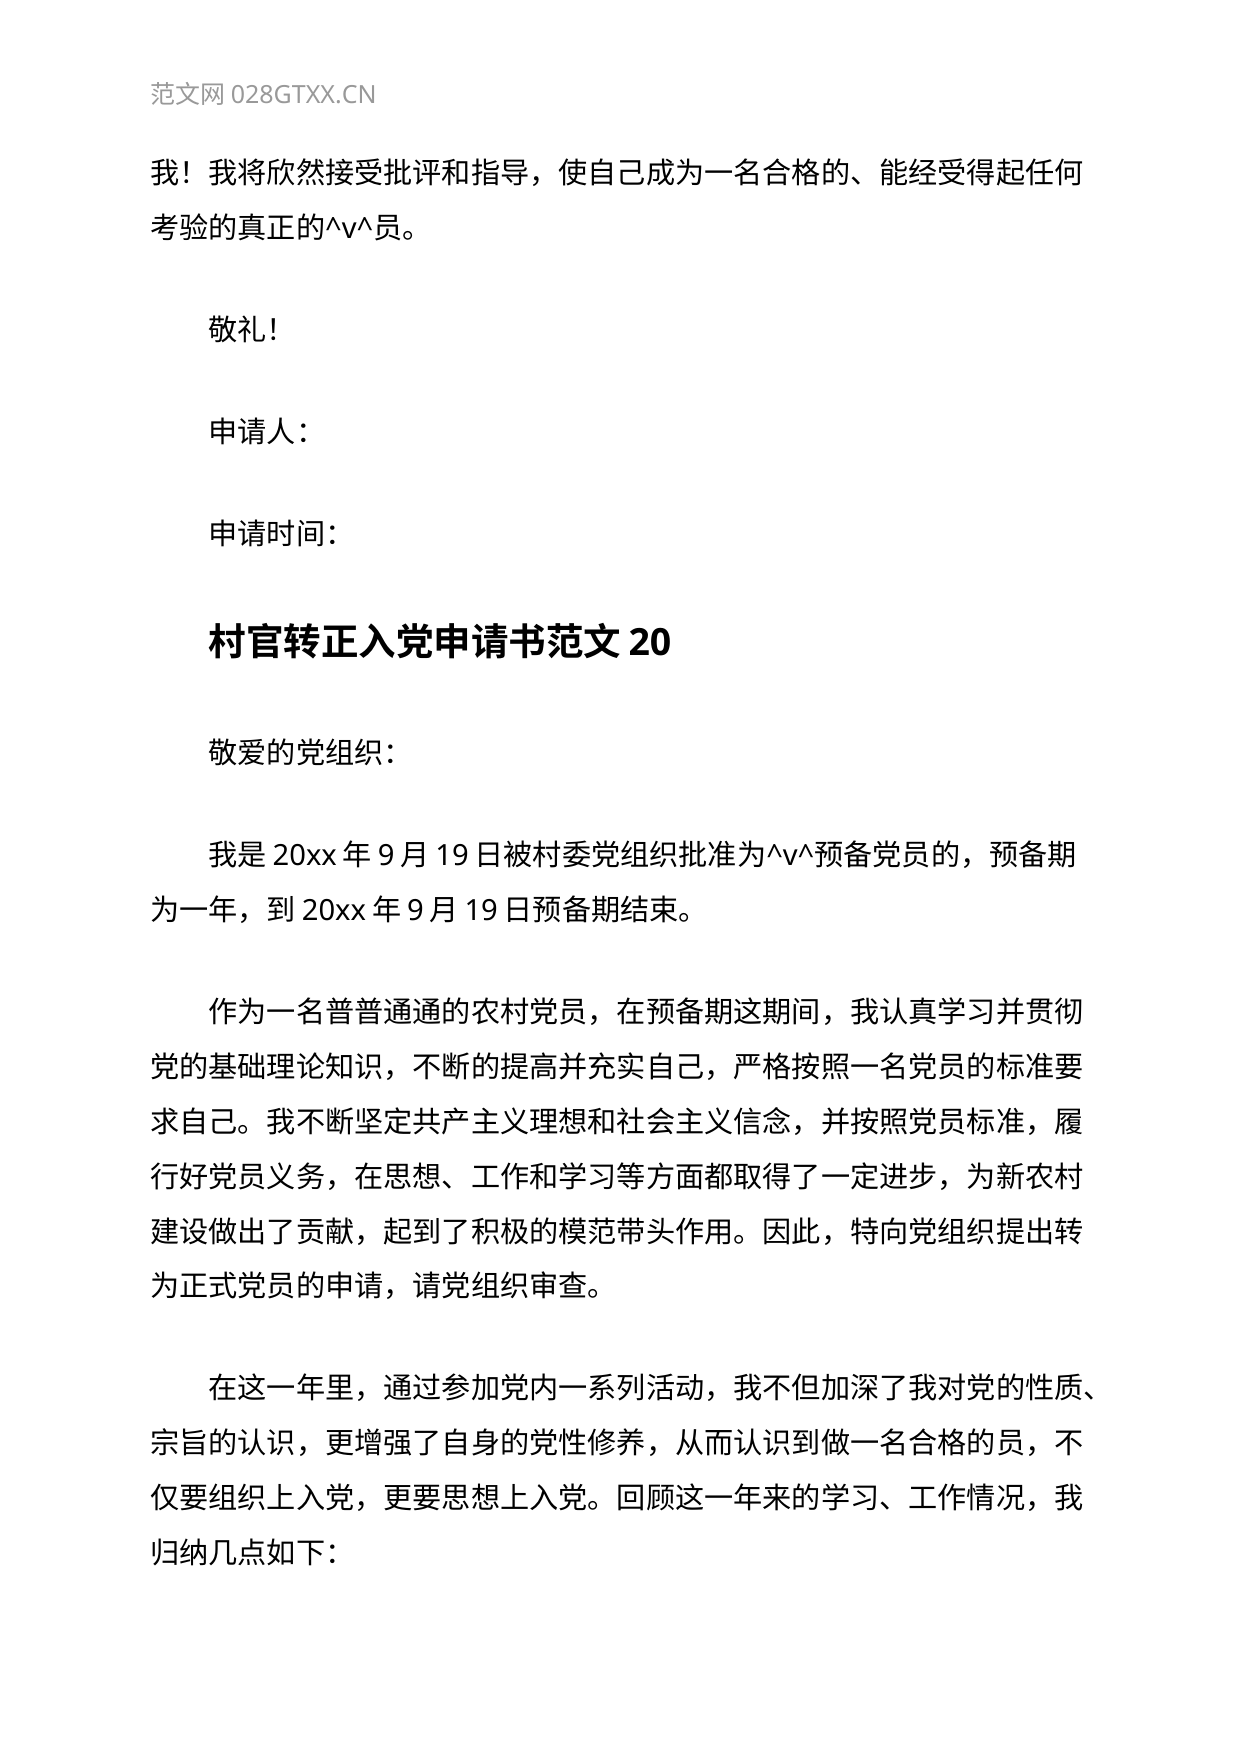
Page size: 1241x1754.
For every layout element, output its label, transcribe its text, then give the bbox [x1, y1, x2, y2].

text 我是20xx年9月19日被村委党组织批准为^v^预备党员的，预备期为一年，到20xx年9月19日预备期结束。 [150, 832, 1090, 929]
text 村官转正入党申请书范文20 [150, 612, 1090, 667]
text 敬爱的党组织： [150, 730, 1090, 772]
text 申请时间： [150, 510, 1090, 553]
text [150, 150, 1090, 247]
text 敬礼！ [150, 307, 1090, 349]
text 申请人： [150, 409, 1090, 451]
text 作为一名普普通通的农村党员，在预备期这期间，我认真学习并贯彻党的基础理论知识，不断的提高并充实自己，严格按照一名党员的标准要求自己。我不断坚定共产主义理想和社会主义信念，并按照党员标准，履行好党员义务，在思想、工作和学习等方面都取得了一定进步，为新农村建设做出了贡献，起到了积极的模范带头作用。因此，特向党组织提出转为正式党员的申请，请党组织审查。 [150, 988, 1090, 1305]
text 在这一年里，通过参加党内一系列活动，我不但加深了我对党的性质、宗旨的认识，更增强了自身的党性修养，从而认识到做一名合格的员，不仅要组织上入党，更要思想上入党。回顾这一年来的学习、工作情况，我归纳几点如下： [150, 1365, 1090, 1572]
